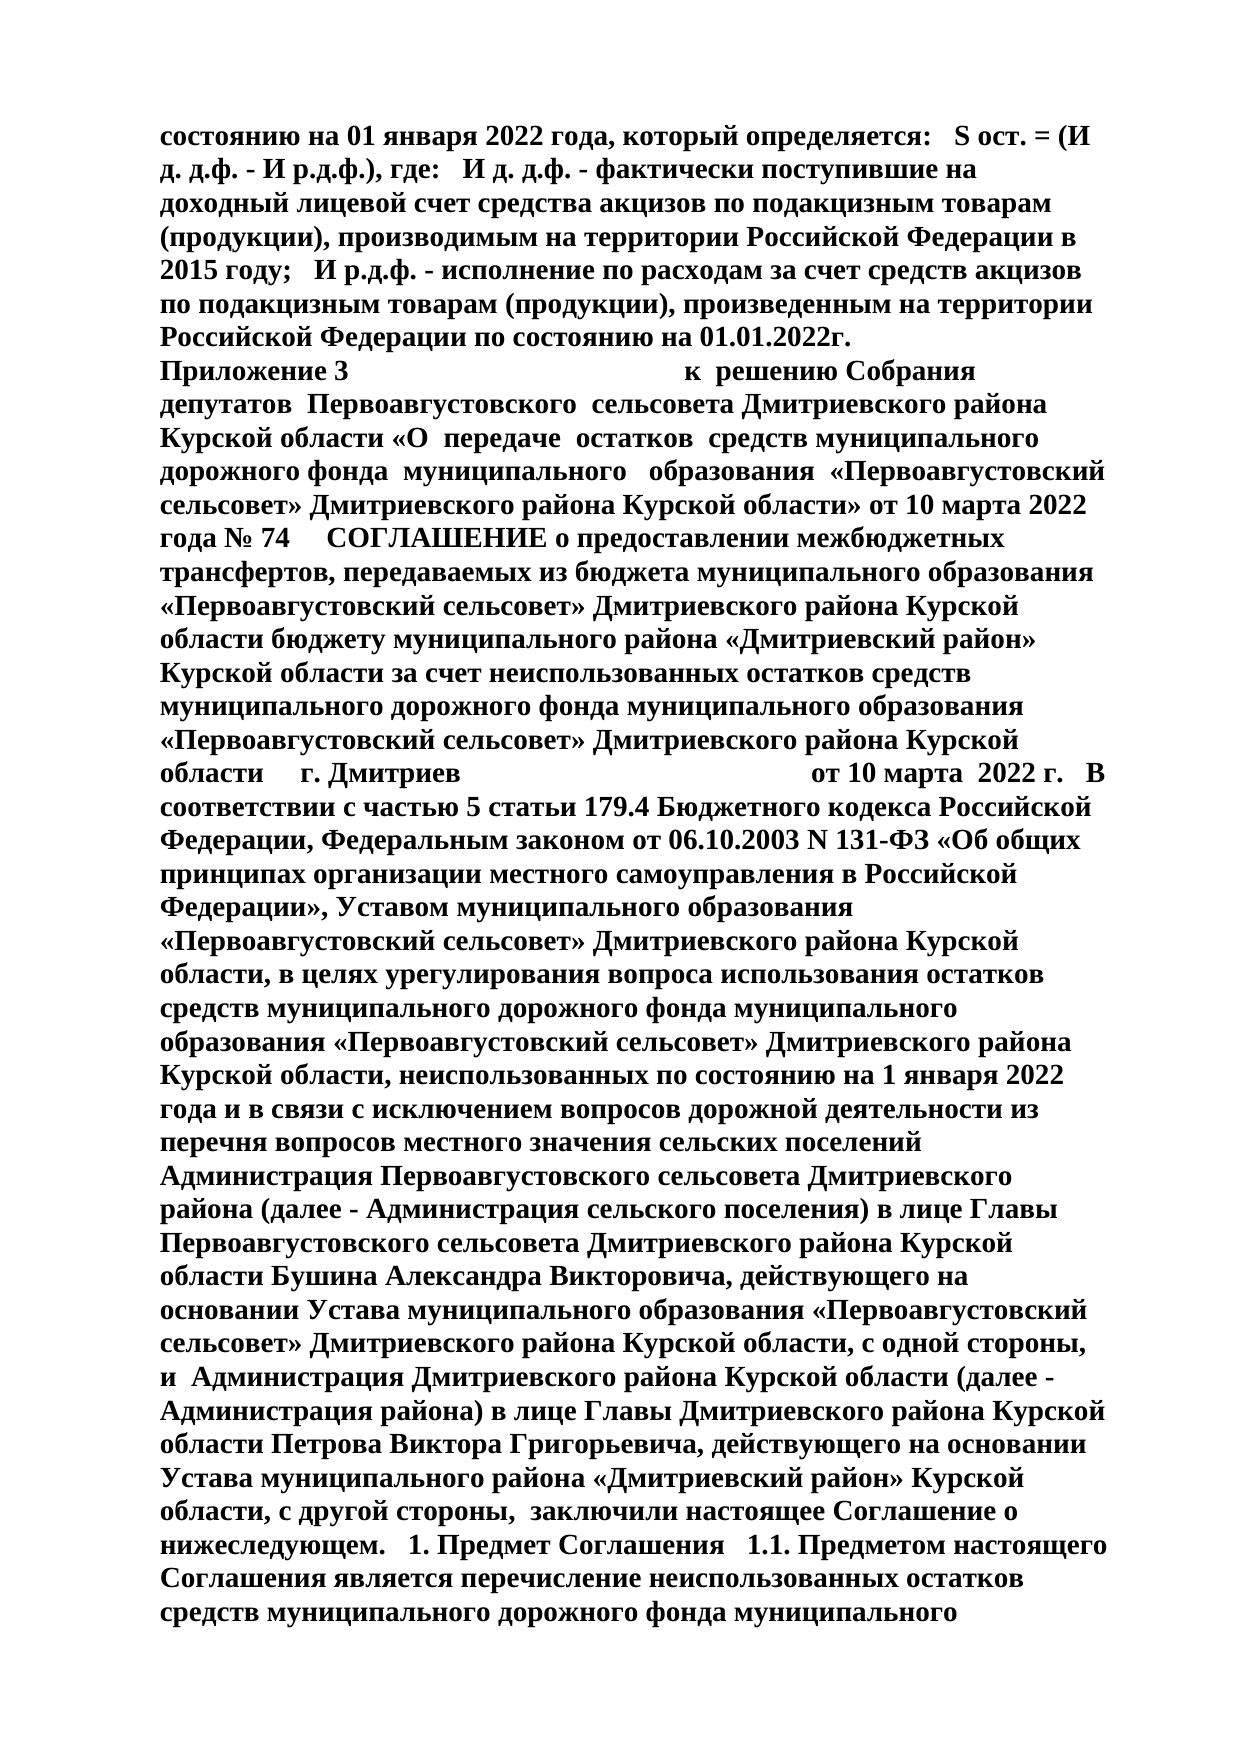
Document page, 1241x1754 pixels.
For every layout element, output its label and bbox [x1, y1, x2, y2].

text [159, 118, 1110, 1627]
